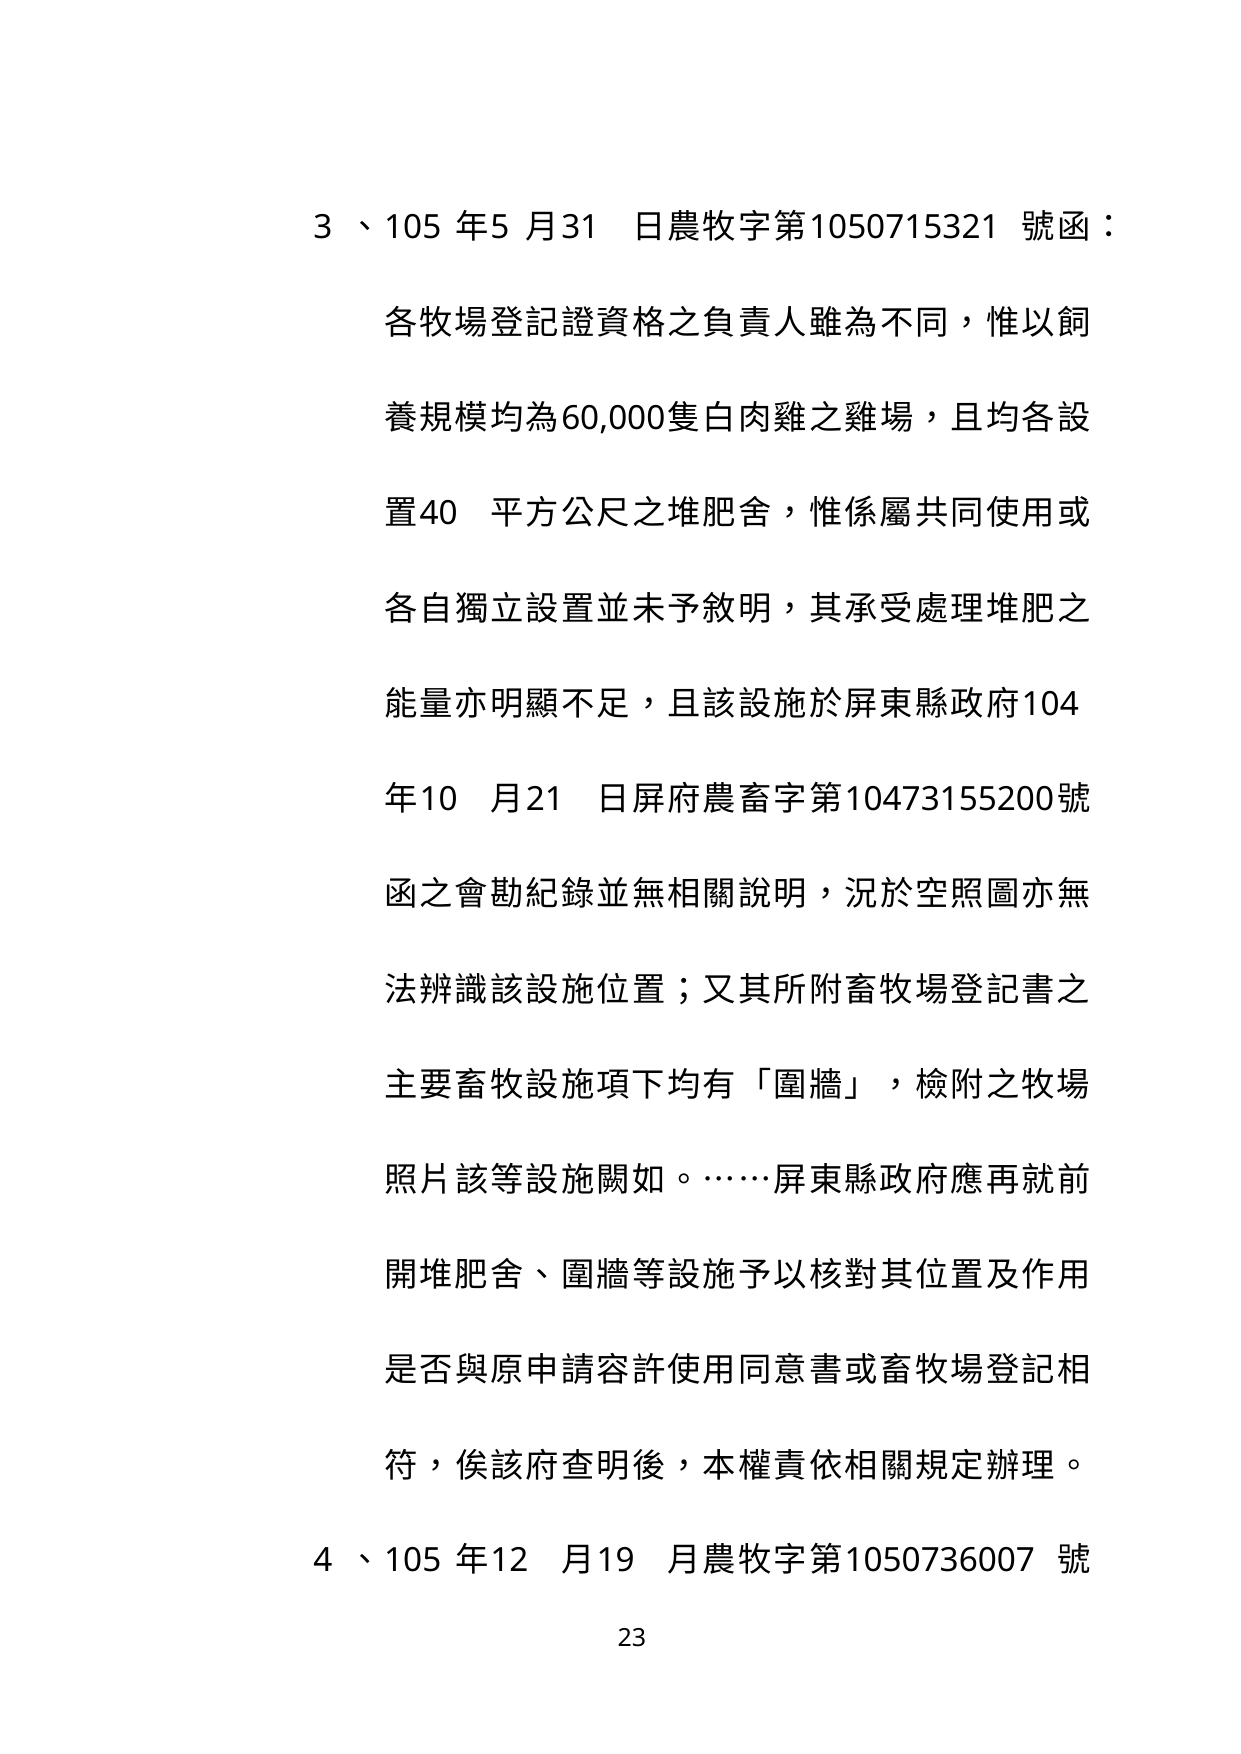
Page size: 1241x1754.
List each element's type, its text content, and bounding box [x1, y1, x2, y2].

subtitle 105年5月31日農牧字第1050715321號函：各牧場登記證資格之負責人雖為不同，惟以飼養規模均為60,000隻白肉雞之雞場，且均各設置40平方公尺之堆肥舍，惟係屬共同使用或各自獨立設置並未予敘明，其承受處理堆肥之能量亦明顯不足，且該設施於屏東縣政府104年10月21日屏府農畜字第10473155200號函之會勘紀錄並無相關說明，況於空照圖亦無法辨識該設施位置；又其所附畜牧場登記書之主要畜牧設施項下均有「圍牆」，檢附之牧場照片該等設施闕如。……屏東縣政府應再就前開堆肥舍、圍牆等設施予以核對其位置及作用，是否與原申請容許使用同意書或畜牧場登記相符，俟該府查明後，本權責依相關規定辦理。 [296, 177, 1092, 1510]
subtitle 105年12月19月農牧字第1050736007號函： [296, 1510, 1092, 1605]
